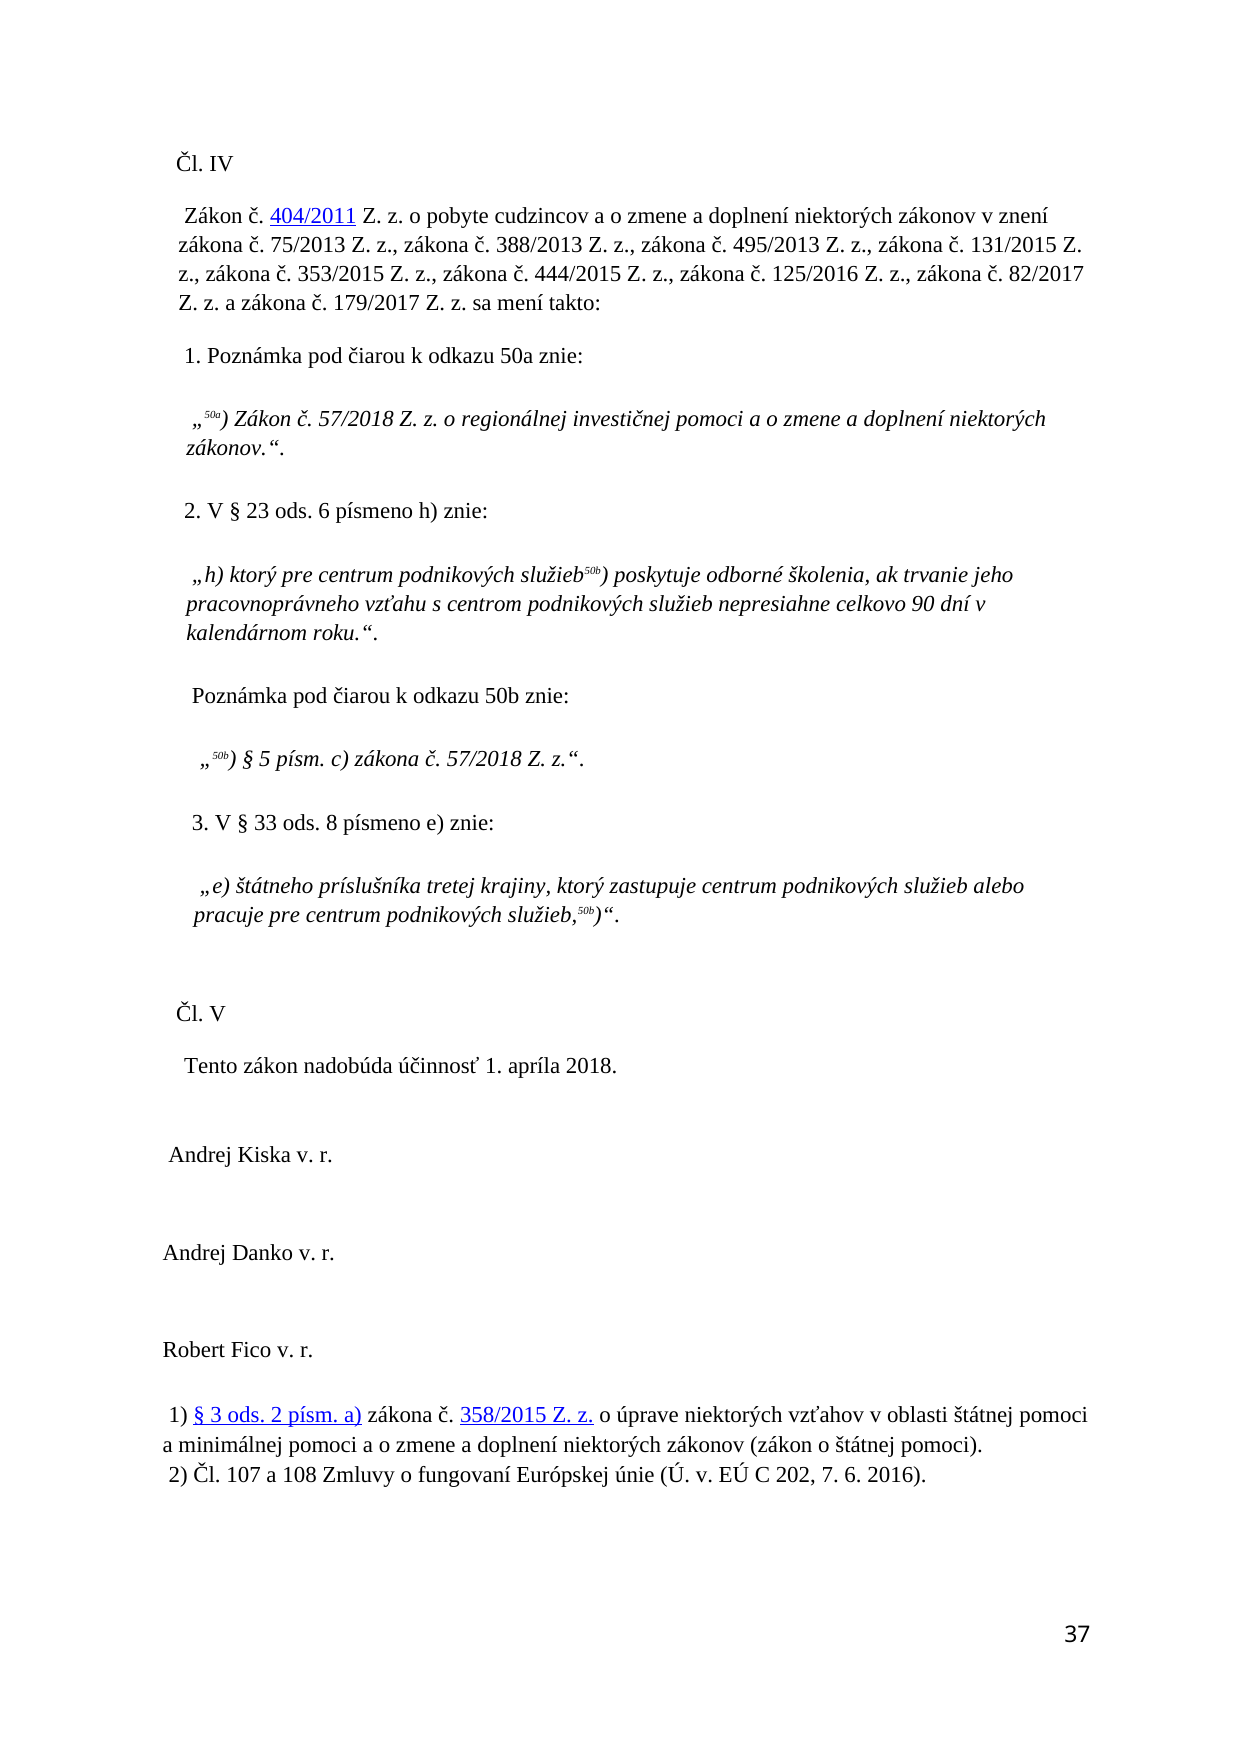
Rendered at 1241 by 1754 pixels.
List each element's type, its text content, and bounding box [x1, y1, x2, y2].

text „50b) § 5 písm. c) zákona č. 57/2018 Z. z.“. [194, 745, 1090, 772]
text 3. V § 33 ods. 8 písmeno e) znie: [186, 808, 1090, 835]
text 2. V § 23 ods. 6 písmeno h) znie: [178, 497, 1090, 524]
text Tento zákon nadobúda účinnosť 1. apríla 2018. [178, 1052, 1090, 1079]
text „50a) Zákon č. 57/2018 Z. z. o regionálnej investičnej pomoci a o zmene a doplnení niektorých zákonov.“. [186, 405, 1090, 460]
text Andrej Danko v. r. [162, 1238, 1090, 1265]
text Andrej Kiska v. r. [162, 1141, 1090, 1167]
text „e) štátneho príslušníka tretej krajiny, ktorý zastupuje centrum podnikových služieb alebo pracuje pre centrum podnikových služieb,50b)“. [194, 872, 1090, 927]
text Čl. IV [170, 150, 1090, 176]
text Zákon č. 404/2011 Z. z. o pobyte cudzincov a o zmene a doplnení niektorých zákonov v znení zákona č. 75/2013 Z. z., zákona č. 388/2013 Z. z., zákona č. 495/2013 Z. z., zákona č. 131/2015 Z. z., zákona č. 353/2015 Z. z., zákona č. 444/2015 Z. z., zákona č. 125/2016 Z. z., zákona č. 82/2017 Z. z. a zákona č. 179/2017 Z. z. sa mení takto: [178, 202, 1090, 316]
text Čl. V [170, 1000, 1090, 1026]
text 1) § 3 ods. 2 písm. a) zákona č. 358/2015 Z. z. o úprave niektorých vzťahov v oblasti štátnej pomoci a minimálnej pomoci a o zmene a doplnení niektorých zákonov (zákon o štátnej pomoci). [162, 1401, 1090, 1458]
text Poznámka pod čiarou k odkazu 50b znie: [186, 682, 1090, 708]
text Robert Fico v. r. [162, 1336, 1090, 1363]
text „h) ktorý pre centrum podnikových služieb50b) poskytuje odborné školenia, ak trvanie jeho pracovnoprávneho vzťahu s centrom podnikových služieb nepresiahne celkovo 90 dní v kalendárnom roku.“. [186, 561, 1090, 645]
text 1. Poznámka pod čiarou k odkazu 50a znie: [178, 342, 1090, 368]
text 2) Čl. 107 a 108 Zmluvy o fungovaní Európskej únie (Ú. v. EÚ C 202, 7. 6. 2016). [162, 1462, 1090, 1488]
